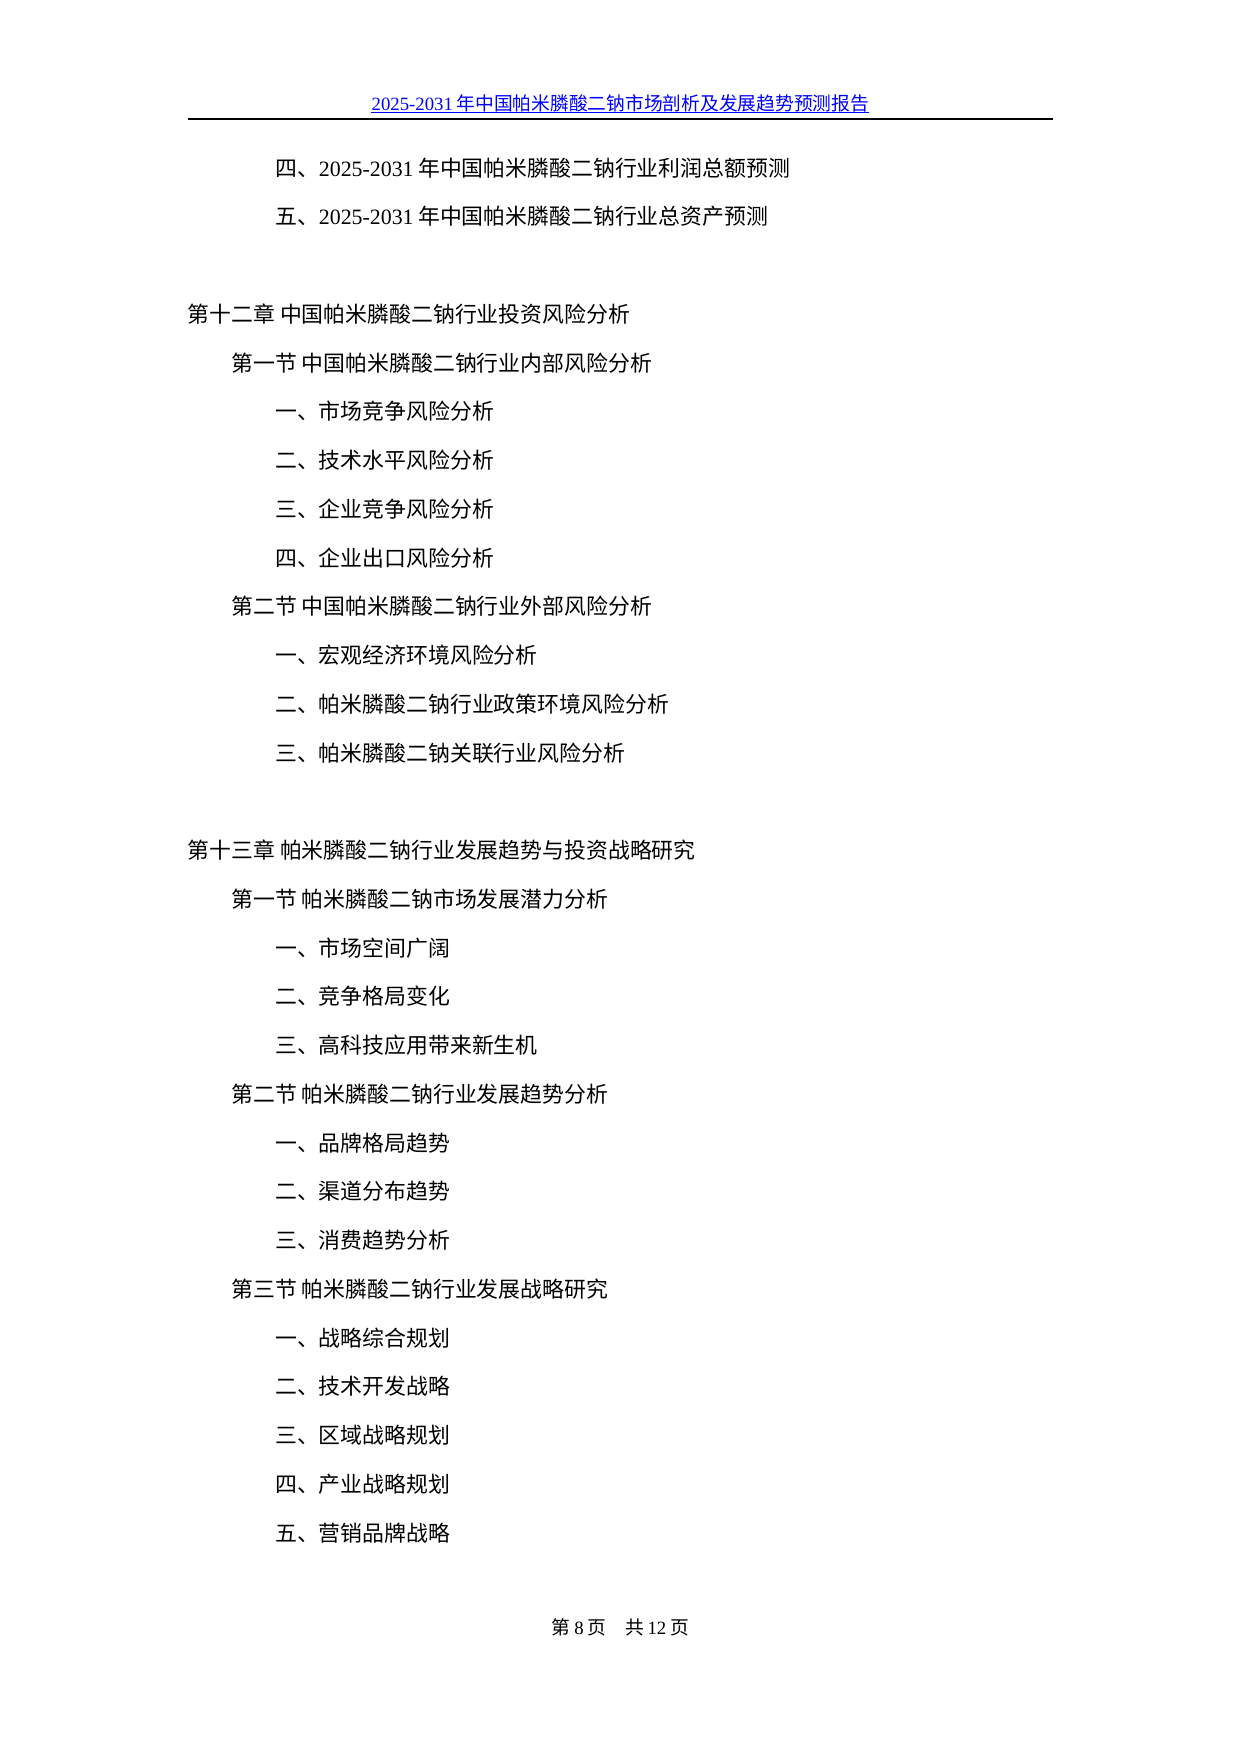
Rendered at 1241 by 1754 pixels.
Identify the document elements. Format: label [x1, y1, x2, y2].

text [187, 150, 1053, 1548]
